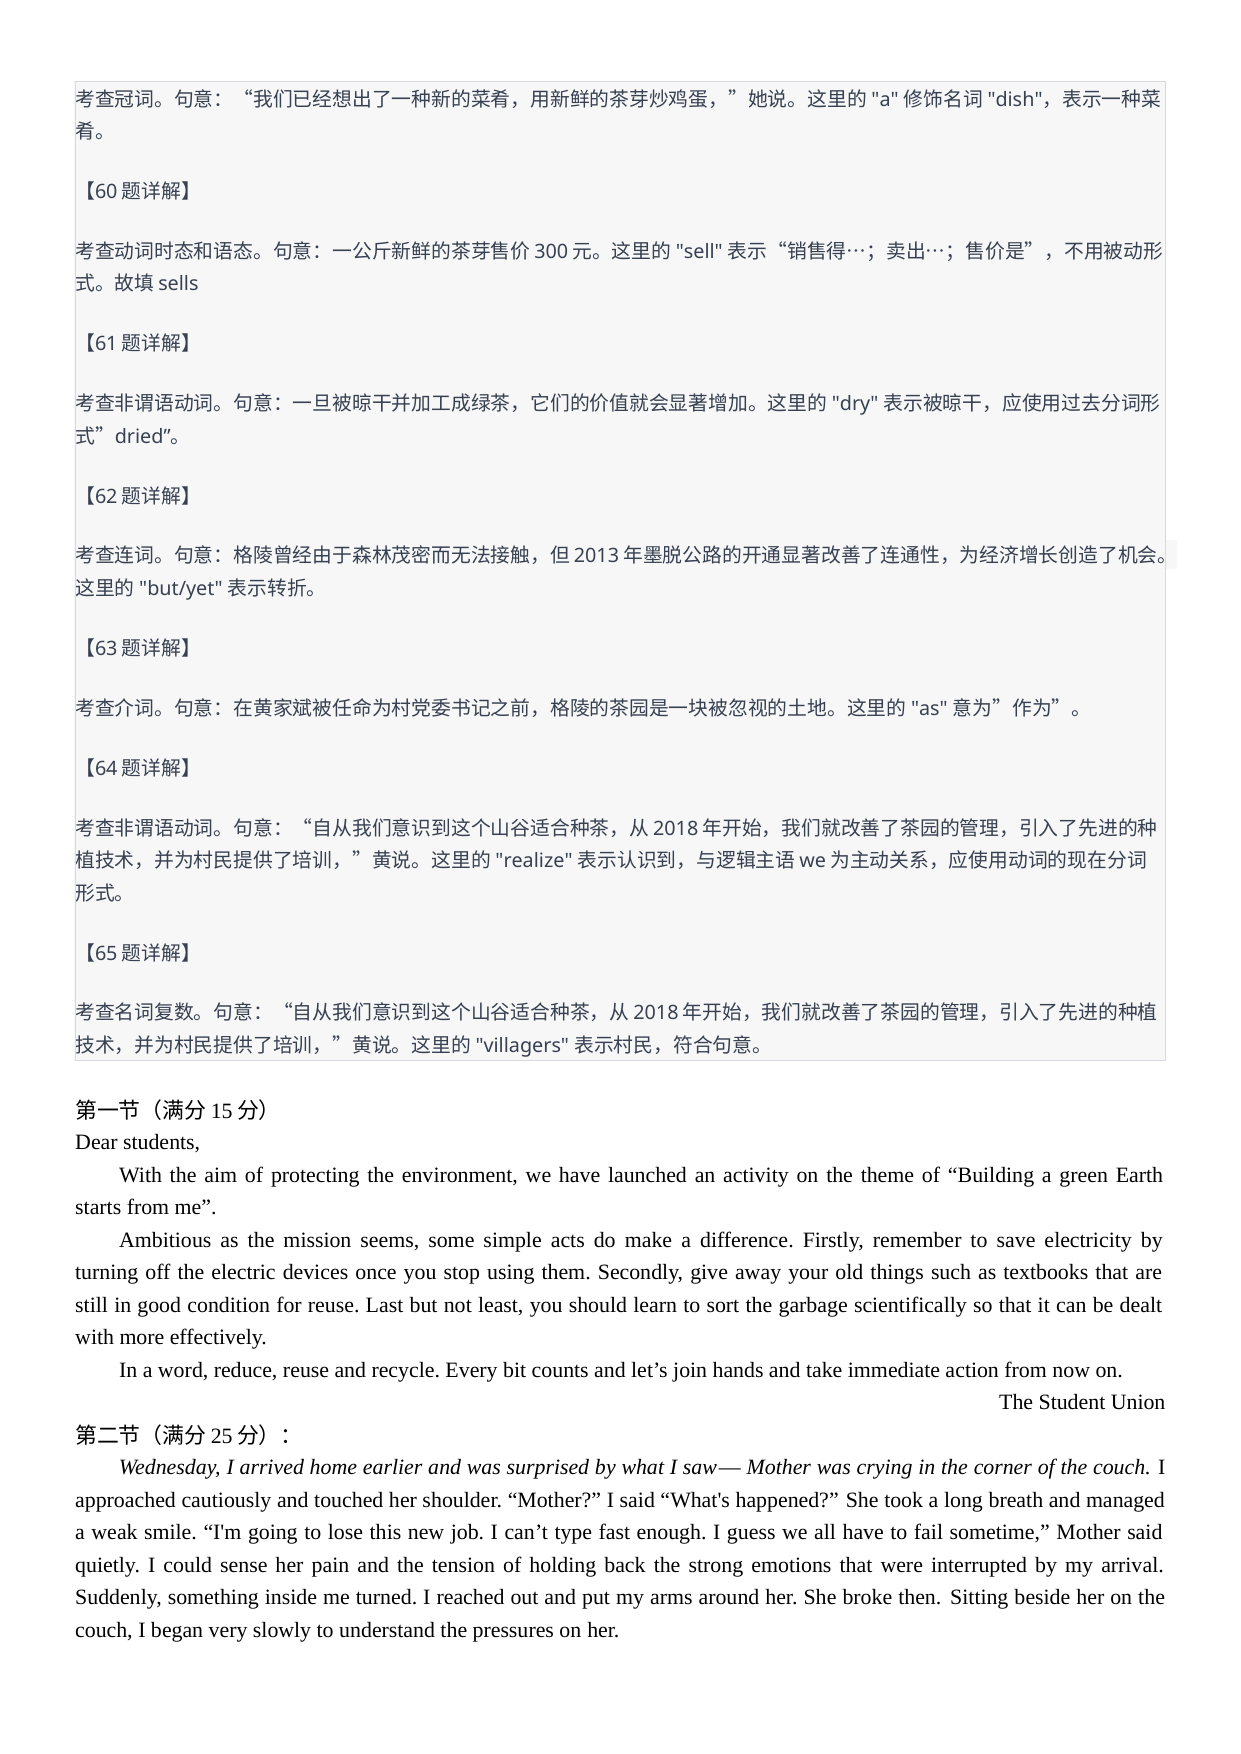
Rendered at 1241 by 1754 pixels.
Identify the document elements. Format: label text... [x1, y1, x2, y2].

text 考查冠词。句意：“我们已经想出了一种新的菜肴，用新鲜的茶芽炒鸡蛋，”她说。这里的 "a" 修饰名词 "dish"，表示一种菜肴。 [76, 82, 1165, 146]
text 考查非谓语动词。句意：一旦被晾干并加工成绿茶，它们的价值就会显著增加。这里的 "dry" 表示被晾干，应使用过去分词形式”dried”。 [76, 385, 1165, 451]
text 【62题详解】 [76, 478, 1165, 511]
text 考查动词时态和语态。句意：一公斤新鲜的茶芽售价300元。这里的 "sell" 表示“销售得…；卖出…；售价是”，不用被动形式。故填sells [76, 233, 1165, 298]
text 【65题详解】 [76, 934, 1165, 968]
text Ambitious as the mission seems, some simple acts do make a difference. Firstly, remember to save electricity by turning off the electric devices once you stop using them. Secondly, give away your old things such as textbooks that are still in good condition for reuse. Last but not least, you should learn to sort the garbage scientifically so that it can be dealt with more effectively. [75, 1223, 1165, 1353]
text Wednesday, I arrived home earlier and was surprised by what I saw— Mother was crying in the corner of the couch. I approached cautiously and touched her shoulder. “Mother?” I said “What's happened?” She took a long breath and managed a weak smile. “I'm going to lose this new job. I can’t type fast enough. I guess we all have to fail sometime,” Mother said quietly. I could sense her pain and the tension of holding back the strong emotions that were interrupted by my arrival. Suddenly, something inside me turned. I reached out and put my arms around her. She broke then. Sitting beside her on the couch, I began very slowly to understand the pressures on her. [75, 1451, 1165, 1646]
text 第一节（满分15分） [75, 1093, 1165, 1126]
text 【63题详解】 [76, 630, 1165, 663]
text 【61题详解】 [76, 325, 1165, 358]
text 第二节（满分25分）： [75, 1418, 1165, 1451]
text 考查连词。句意：格陵曾经由于森林茂密而无法接触，但2013年墨脱公路的开通显著改善了连通性，为经济增长创造了机会。这里的 "but/yet" 表示转折。 [76, 538, 1165, 603]
text 考查非谓语动词。句意：“自从我们意识到这个山谷适合种茶，从2018年开始，我们就改善了茶园的管理，引入了先进的种植技术，并为村民提供了培训，”黄说。这里的 "realize" 表示认识到，与逻辑主语we为主动关系，应使用动词的现在分词形式。 [76, 810, 1165, 908]
text With the aim of protecting the environment, we have launched an activity on the theme of “Building a green Earth starts from me”. [75, 1158, 1165, 1223]
text 【60题详解】 [76, 173, 1165, 206]
text 【64题详解】 [76, 750, 1165, 783]
text 考查名词复数。句意：“自从我们意识到这个山谷适合种茶，从2018年开始，我们就改善了茶园的管理，引入了先进的种植技术，并为村民提供了培训，”黄说。这里的 "villagers" 表示村民，符合句意。 [76, 994, 1165, 1060]
text The Student Union [75, 1386, 1165, 1418]
text Dear students, [75, 1126, 1165, 1158]
text In a word, reduce, reuse and recycle. Every bit counts and let’s join hands and take immediate action from now on. [75, 1353, 1165, 1386]
text 考查介词。句意：在黄家斌被任命为村党委书记之前，格陵的茶园是一块被忽视的土地。这里的 "as" 意为”作为”。 [76, 690, 1165, 723]
